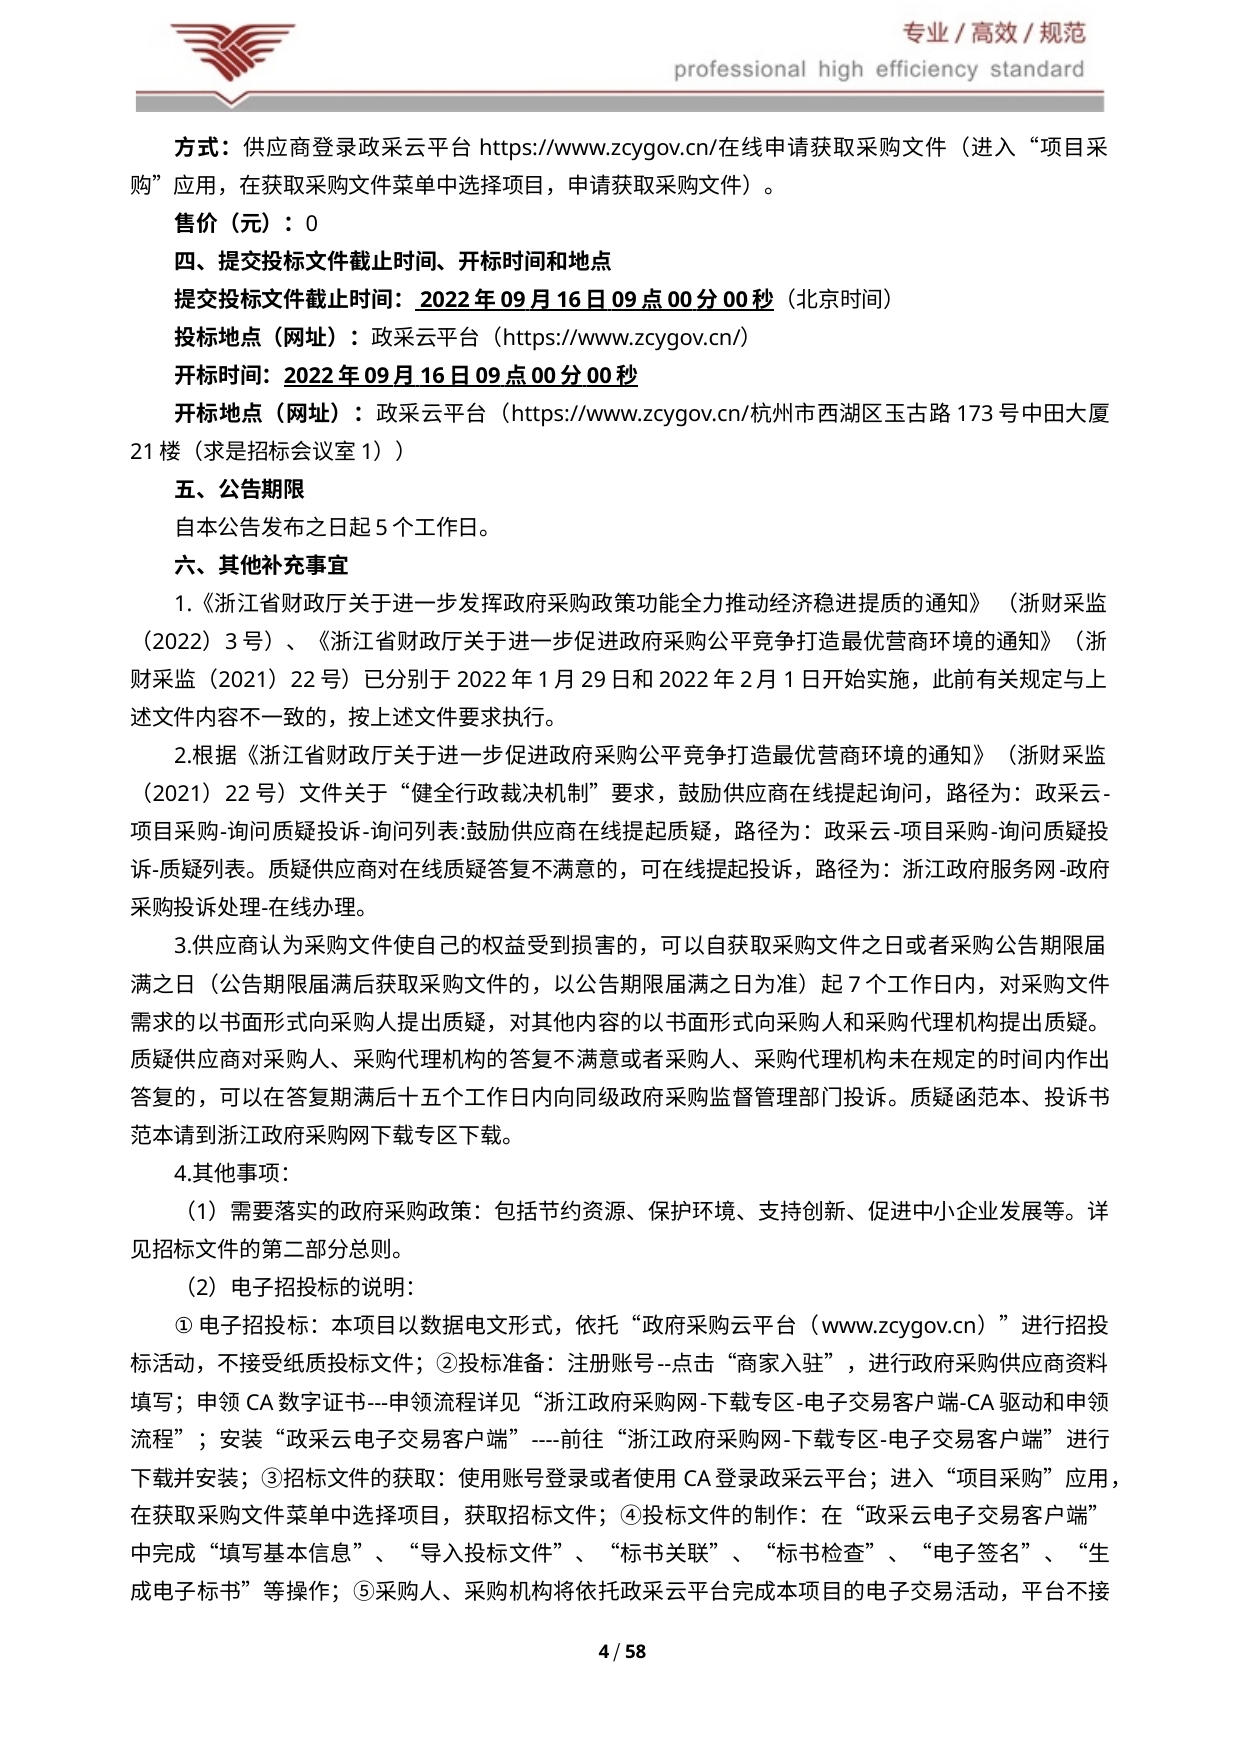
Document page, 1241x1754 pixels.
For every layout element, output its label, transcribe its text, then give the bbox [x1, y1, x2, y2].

text 售价（元）：0 [130, 206, 1110, 238]
text 四、提交投标文件截止时间、开标时间和地点 [130, 244, 1110, 276]
text 方式：供应商登录政采云平台https://www.zcygov.cn/在线申请获取采购文件（进入“项目采购”应用，在获取采购文件菜单中选择项目，申请获取采购文件）。 [130, 130, 1110, 199]
text 提交投标文件截止时间： 2022年09月16日09点00分00秒（北京时间） [130, 282, 1110, 314]
text 3.供应商认为采购文件使自己的权益受到损害的，可以自获取采购文件之日或者采购公告期限届满之日（公告期限届满后获取采购文件的，以公告期限届满之日为准）起7个工作日内，对采购文件需求的以书面形式向采购人提出质疑，对其他内容的以书面形式向采购人和采购代理机构提出质疑。质疑供应商对采购人、采购代理机构的答复不满意或者采购人、采购代理机构未在规定的时间内作出答复的，可以在答复期满后十五个工作日内向同级政府采购监督管理部门投诉。质疑函范本、投诉书范本请到浙江政府采购网下载专区下载。 [130, 928, 1110, 1150]
text 1.《浙江省财政厅关于进一步发挥政府采购政策功能全力推动经济稳进提质的通知》 （浙财采监（2022）3号）、《浙江省财政厅关于进一步促进政府采购公平竞争打造最优营商环境的通知》（浙财采监（2021）22号）已分别于2022年1月29日和2022年2月1日开始实施，此前有关规定与上述文件内容不一致的，按上述文件要求执行。 [130, 586, 1110, 732]
text 自本公告发布之日起5个工作日。 [130, 510, 1110, 542]
picture [135, 0, 1105, 112]
text 2.根据《浙江省财政厅关于进一步促进政府采购公平竞争打造最优营商环境的通知》（浙财采监（2021）22号）文件关于“健全行政裁决机制”要求，鼓励供应商在线提起询问，路径为：政采云-项目采购-询问质疑投诉-询问列表:鼓励供应商在线提起质疑，路径为：政采云-项目采购-询问质疑投诉-质疑列表。质疑供应商对在线质疑答复不满意的，可在线提起投诉，路径为：浙江政府服务网-政府采购投诉处理-在线办理。 [130, 738, 1110, 922]
text 4.其他事项： [130, 1156, 1110, 1188]
text 投标地点（网址）：政采云平台（https://www.zcygov.cn/） [130, 320, 1110, 352]
text 开标时间：2022年09月16日09点00分00秒 [130, 358, 1110, 390]
text （1）需要落实的政府采购政策：包括节约资源、保护环境、支持创新、促进中小企业发展等。详见招标文件的第二部分总则。 [130, 1194, 1110, 1264]
text 五、公告期限 [130, 472, 1110, 504]
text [130, 1308, 1110, 1606]
text （2）电子招投标的说明： [130, 1270, 1110, 1302]
text 开标地点（网址）：政采云平台（https://www.zcygov.cn/杭州市西湖区玉古路173号中田大厦21楼（求是招标会议室1）） [130, 396, 1110, 466]
text 六、其他补充事宜 [130, 548, 1110, 580]
